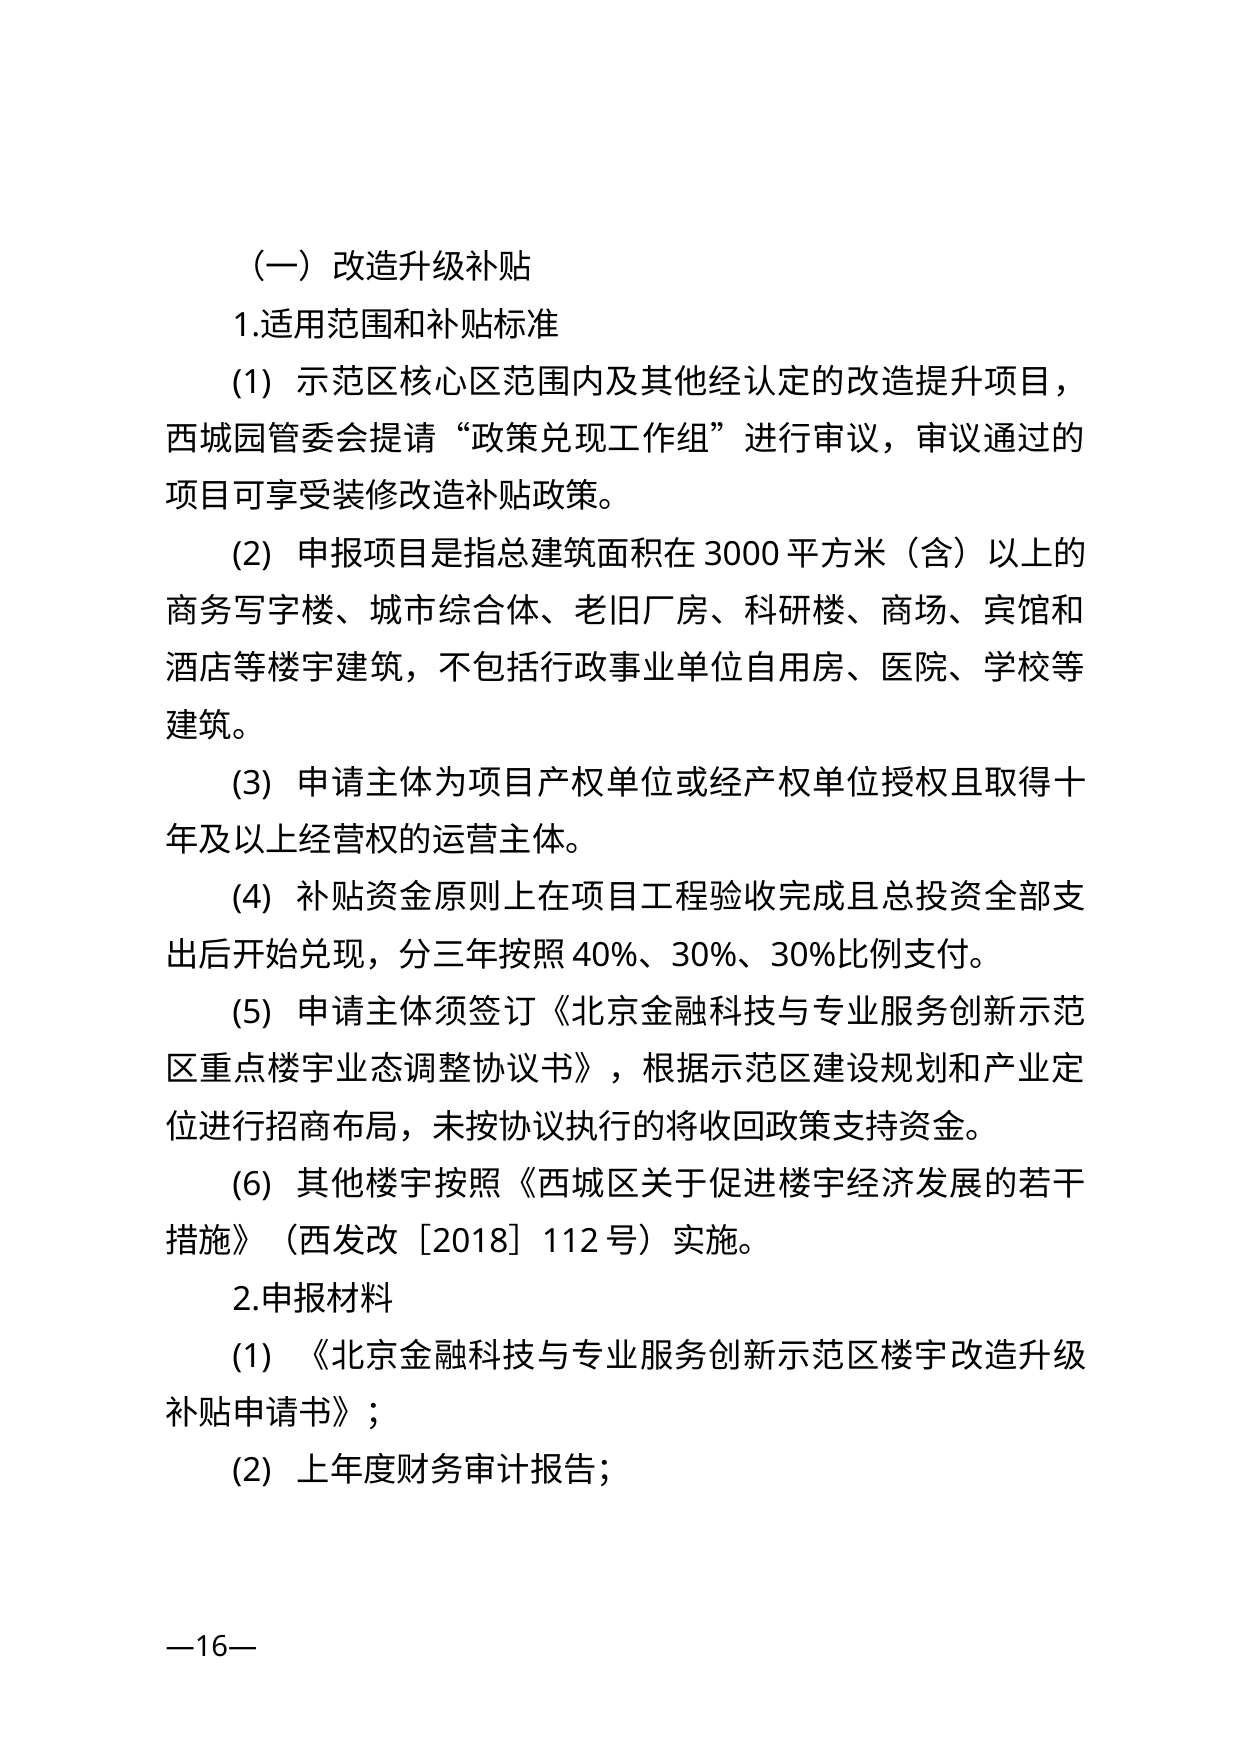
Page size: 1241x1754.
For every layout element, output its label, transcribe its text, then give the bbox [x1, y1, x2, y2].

list 改造升级补贴 [165, 233, 1087, 290]
list 申请主体为项目产权单位或经产权单位授权且取得十年及以上经营权的运营主体。 [165, 748, 1087, 863]
text 2.申报材料 [165, 1264, 1087, 1321]
text 1.适用范围和补贴标准 [165, 290, 1087, 347]
list 申请主体须签订《北京金融科技与专业服务创新示范区重点楼宇业态调整协议书》，根据示范区建设规划和产业定位进行招商布局，未按协议执行的将收回政策支持资金。 [165, 978, 1087, 1149]
list 《北京金融科技与专业服务创新示范区楼宇改造升级补贴申请书》； [165, 1321, 1087, 1436]
list 补贴资金原则上在项目工程验收完成且总投资全部支出后开始兑现，分三年按照40%、30%、30%比例支付。 [165, 863, 1087, 978]
list 上年度财务审计报告； [165, 1436, 1087, 1493]
list 申报项目是指总建筑面积在3000平方米（含）以上的商务写字楼、城市综合体、老旧厂房、科研楼、商场、宾馆和酒店等楼宇建筑，不包括行政事业单位自用房、医院、学校等建筑。 [165, 519, 1087, 748]
list 其他楼宇按照《西城区关于促进楼宇经济发展的若干措施》（西发改［2018］112号）实施。 [165, 1149, 1087, 1264]
list 示范区核心区范围内及其他经认定的改造提升项目，西城园管委会提请“政策兑现工作组”进行审议，审议通过的项目可享受装修改造补贴政策。 [165, 347, 1087, 519]
